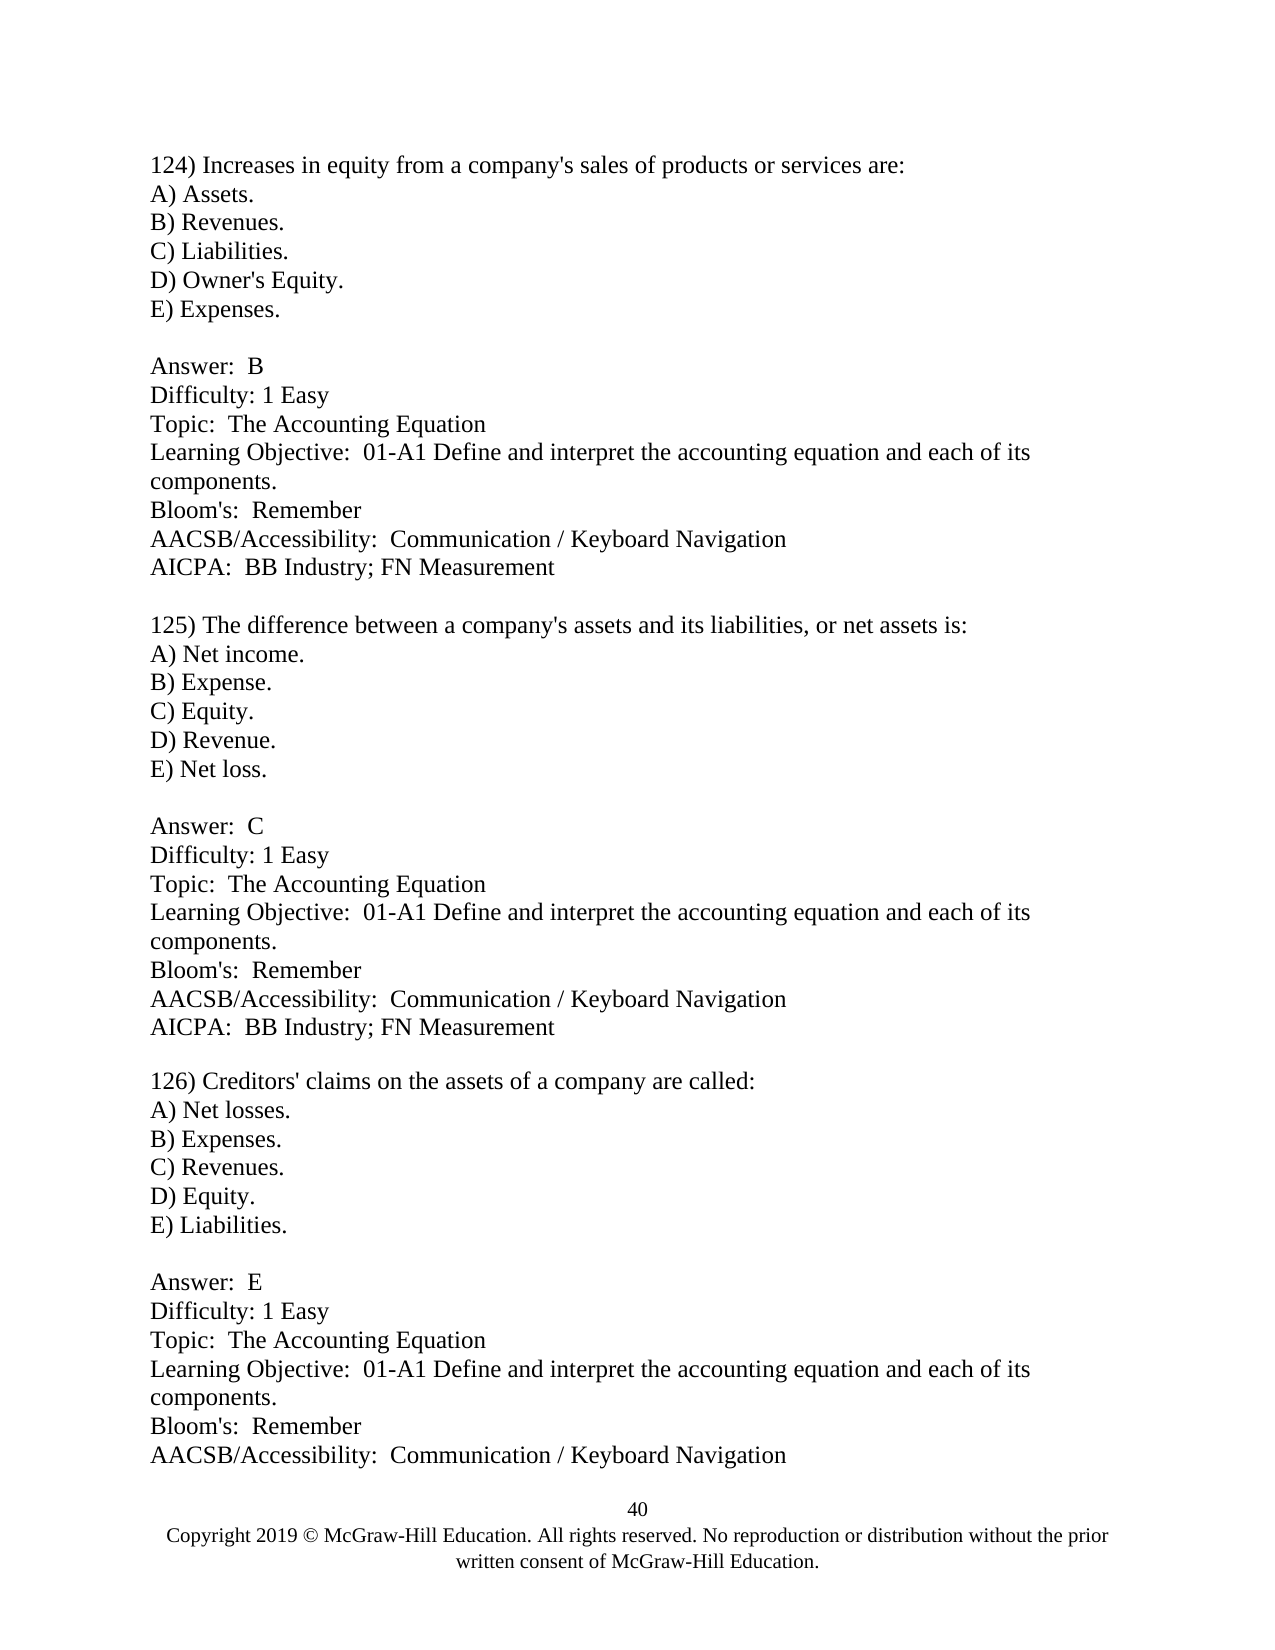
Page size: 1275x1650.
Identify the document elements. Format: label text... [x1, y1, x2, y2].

text D) Owner's Equity. [150, 265, 1125, 294]
text Learning Objective: 01-A1 Define and interpret the accounting equation and each of its components. [150, 437, 1125, 495]
text D) Revenue. [150, 725, 1125, 754]
text Difficulty: 1 Easy [150, 380, 1125, 409]
text AACSB/Accessibility: Communication / Keyboard Navigation [150, 524, 1125, 552]
text AACSB/Accessibility: Communication / Keyboard Navigation [150, 984, 1125, 1012]
text Topic: The Accounting Equation [150, 409, 1125, 437]
text E) Liabilities. [150, 1210, 1125, 1239]
text Topic: The Accounting Equation [150, 869, 1125, 897]
text Bloom's: Remember [150, 495, 1125, 524]
text B) Expenses. [150, 1124, 1125, 1152]
text Answer: B [150, 351, 1125, 380]
text C) Liabilities. [150, 236, 1125, 265]
text AACSB/Accessibility: Communication / Keyboard Navigation [150, 1440, 1125, 1469]
text Learning Objective: 01-A1 Define and interpret the accounting equation and each of its components. [150, 897, 1125, 955]
text A) Assets. [150, 179, 1125, 207]
text E) Net loss. [150, 754, 1125, 782]
text Answer: C [150, 811, 1125, 840]
text A) Net income. [150, 639, 1125, 667]
text Difficulty: 1 Easy [150, 840, 1125, 869]
text B) Expense. [150, 667, 1125, 696]
text A) Net losses. [150, 1095, 1125, 1124]
text E) Expenses. [150, 294, 1125, 322]
text Difficulty: 1 Easy [150, 1296, 1125, 1325]
text Bloom's: Remember [150, 955, 1125, 984]
text Learning Objective: 01-A1 Define and interpret the accounting equation and each of its components. [150, 1354, 1125, 1411]
text Topic: The Accounting Equation [150, 1325, 1125, 1354]
text B) Revenues. [150, 207, 1125, 236]
text Answer: E [150, 1267, 1125, 1296]
text D) Equity. [150, 1181, 1125, 1210]
text 126) Creditors' claims on the assets of a company are called: [150, 1066, 1125, 1095]
text 125) The difference between a company's assets and its liabilities, or net assets is: [150, 610, 1125, 639]
text C) Revenues. [150, 1152, 1125, 1181]
text AICPA: BB Industry; FN Measurement [150, 552, 1125, 581]
text Bloom's: Remember [150, 1411, 1125, 1440]
text AICPA: BB Industry; FN Measurement [150, 1012, 1125, 1041]
text C) Equity. [150, 696, 1125, 725]
text 124) Increases in equity from a company's sales of products or services are: [150, 150, 1125, 179]
